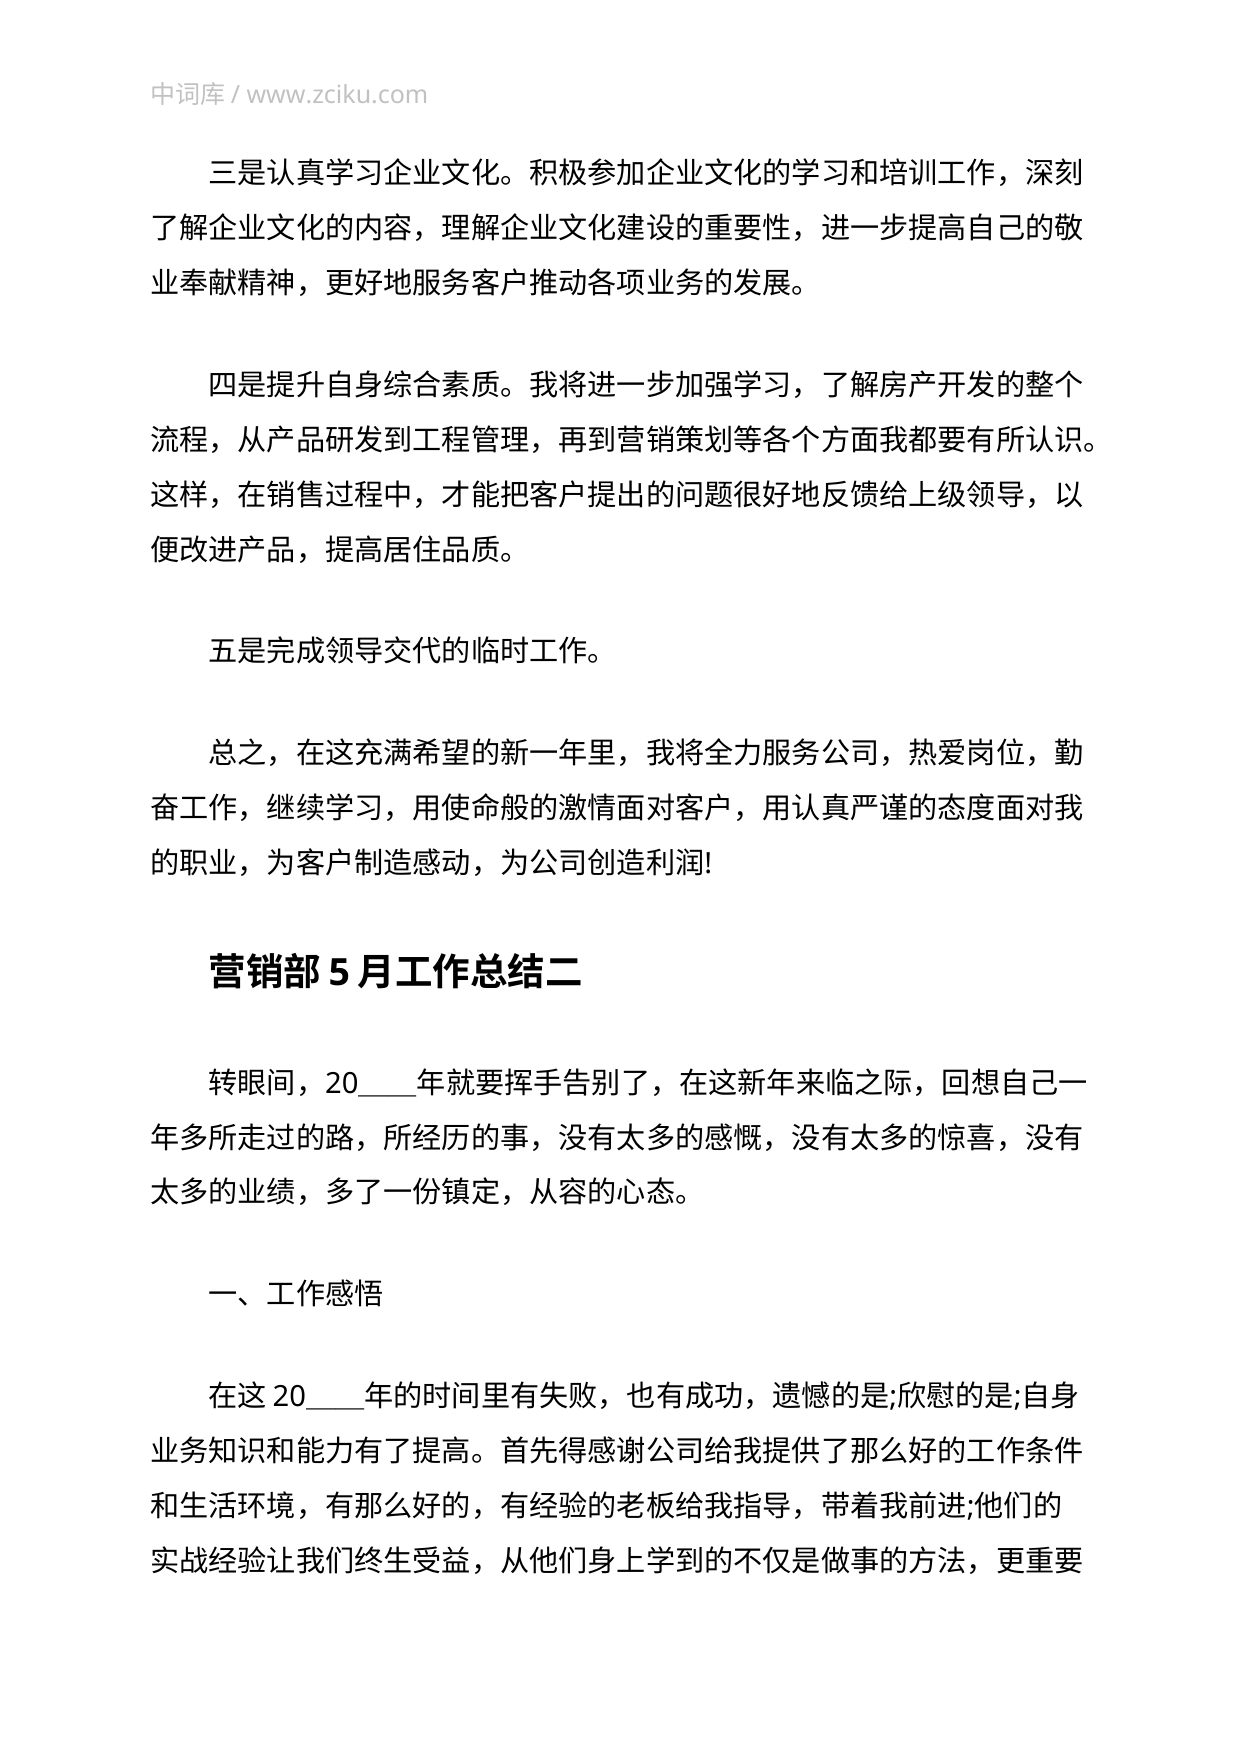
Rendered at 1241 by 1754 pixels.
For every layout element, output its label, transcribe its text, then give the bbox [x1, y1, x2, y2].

text 营销部5月工作总结二 [150, 942, 1090, 996]
text 一、工作感悟 [150, 1271, 1090, 1313]
text 总之，在这充满希望的新一年里，我将全力服务公司，热爱岗位，勤奋工作，继续学习，用使命般的激情面对客户，用认真严谨的态度面对我的职业，为客户制造感动，为公司创造利润! [150, 730, 1090, 882]
text 转眼间，20＿＿年就要挥手告别了，在这新年来临之际，回想自己一年多所走过的路，所经历的事，没有太多的感慨，没有太多的惊喜，没有太多的业绩，多了一份镇定，从容的心态。 [150, 1059, 1090, 1211]
text 三是认真学习企业文化。积极参加企业文化的学习和培训工作，深刻了解企业文化的内容，理解企业文化建设的重要性，进一步提高自己的敬业奉献精神，更好地服务客户推动各项业务的发展。 [150, 150, 1090, 302]
text 五是完成领导交代的临时工作。 [150, 628, 1090, 670]
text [150, 1373, 1090, 1580]
text 四是提升自身综合素质。我将进一步加强学习，了解房产开发的整个流程，从产品研发到工程管理，再到营销策划等各个方面我都要有所认识。这样，在销售过程中，才能把客户提出的问题很好地反馈给上级领导，以便改进产品，提高居住品质。 [150, 362, 1090, 568]
